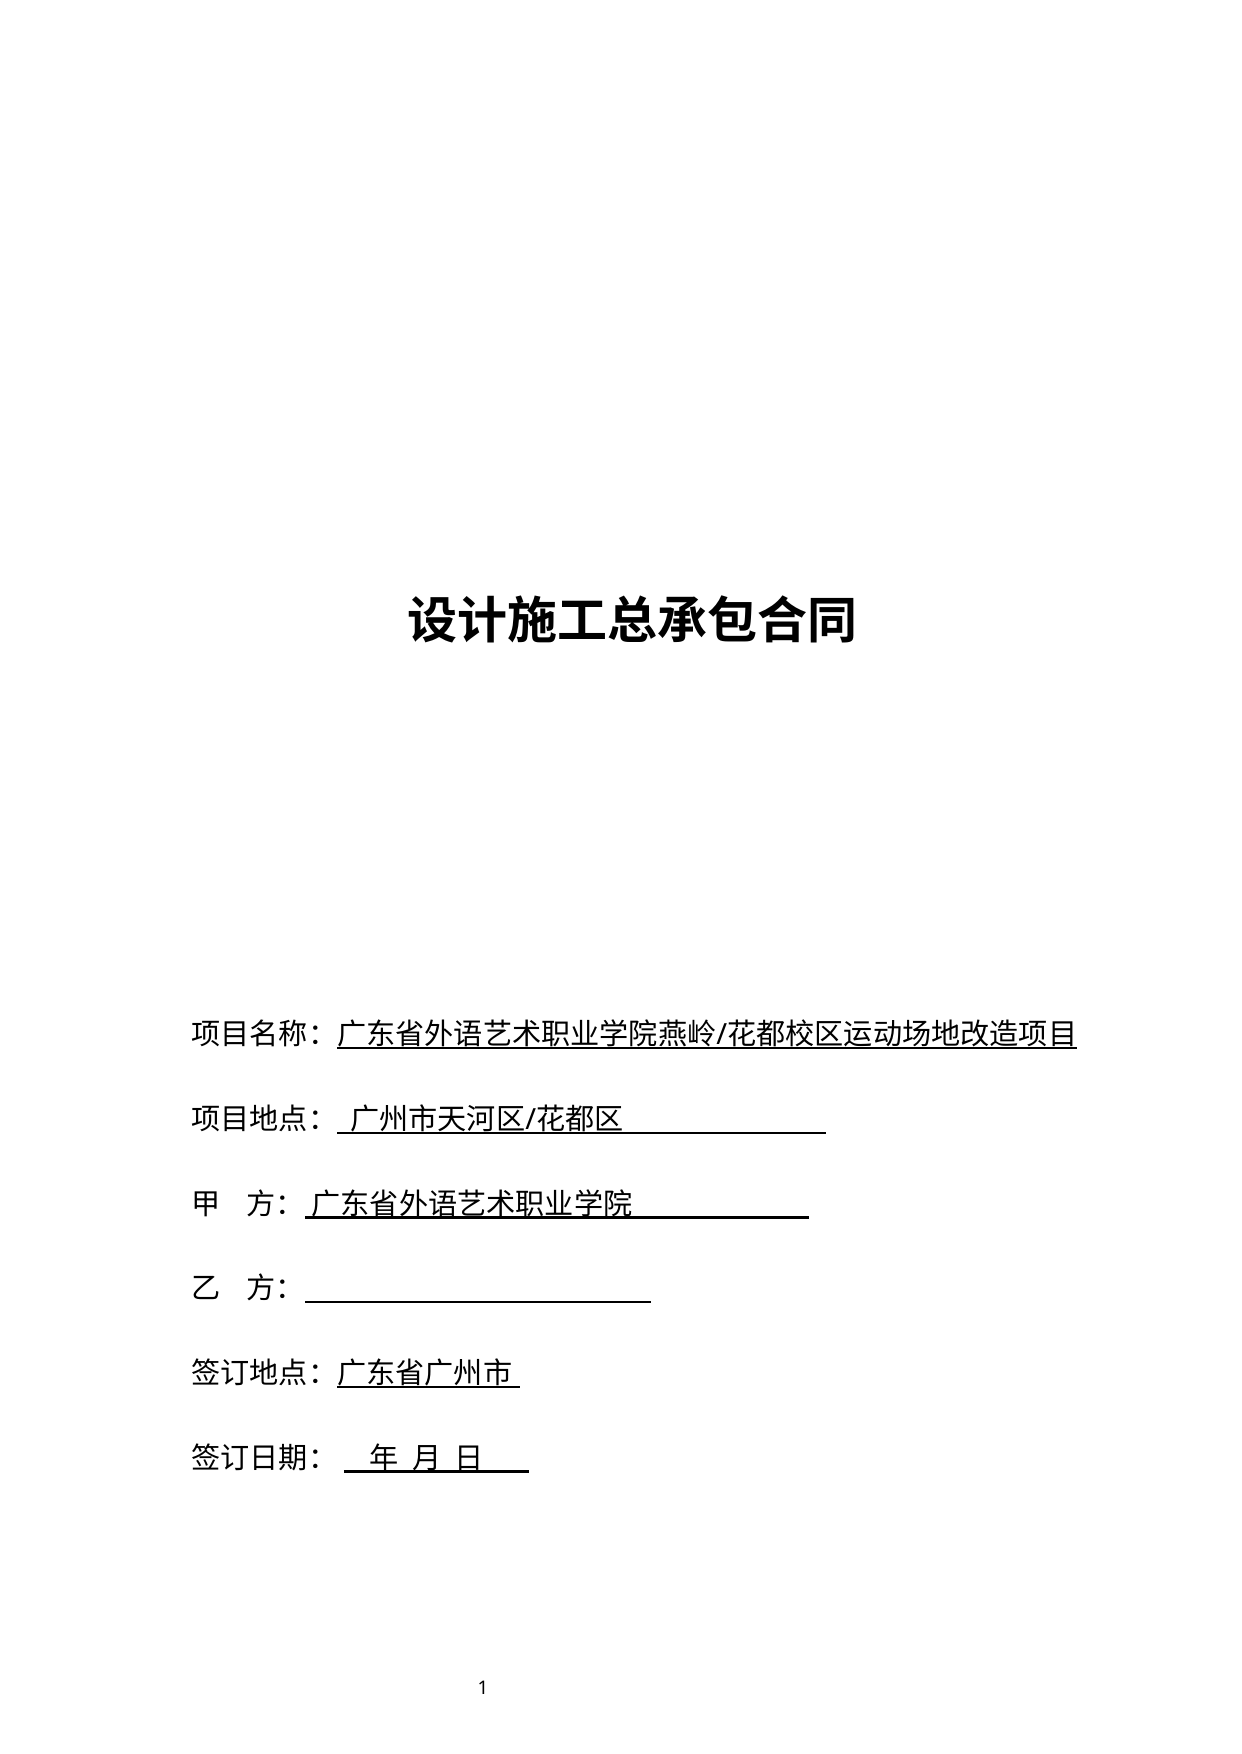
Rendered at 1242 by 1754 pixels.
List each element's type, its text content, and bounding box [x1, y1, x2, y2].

text 甲 方： 广东省外语艺术职业学院 [133, 1180, 1131, 1222]
text 项目地点： 广州市天河区/花都区 [133, 1095, 1131, 1138]
text 设计施工总承包合同 [133, 573, 1131, 653]
text 乙 方： [133, 1265, 1131, 1307]
text 签订地点：广东省广州市 [133, 1349, 1131, 1392]
text 签订日期： 年 月 日 [133, 1434, 1131, 1476]
text 项目名称：广东省外语艺术职业学院燕岭/花都校区运动场地改造项目 [133, 1011, 1131, 1053]
